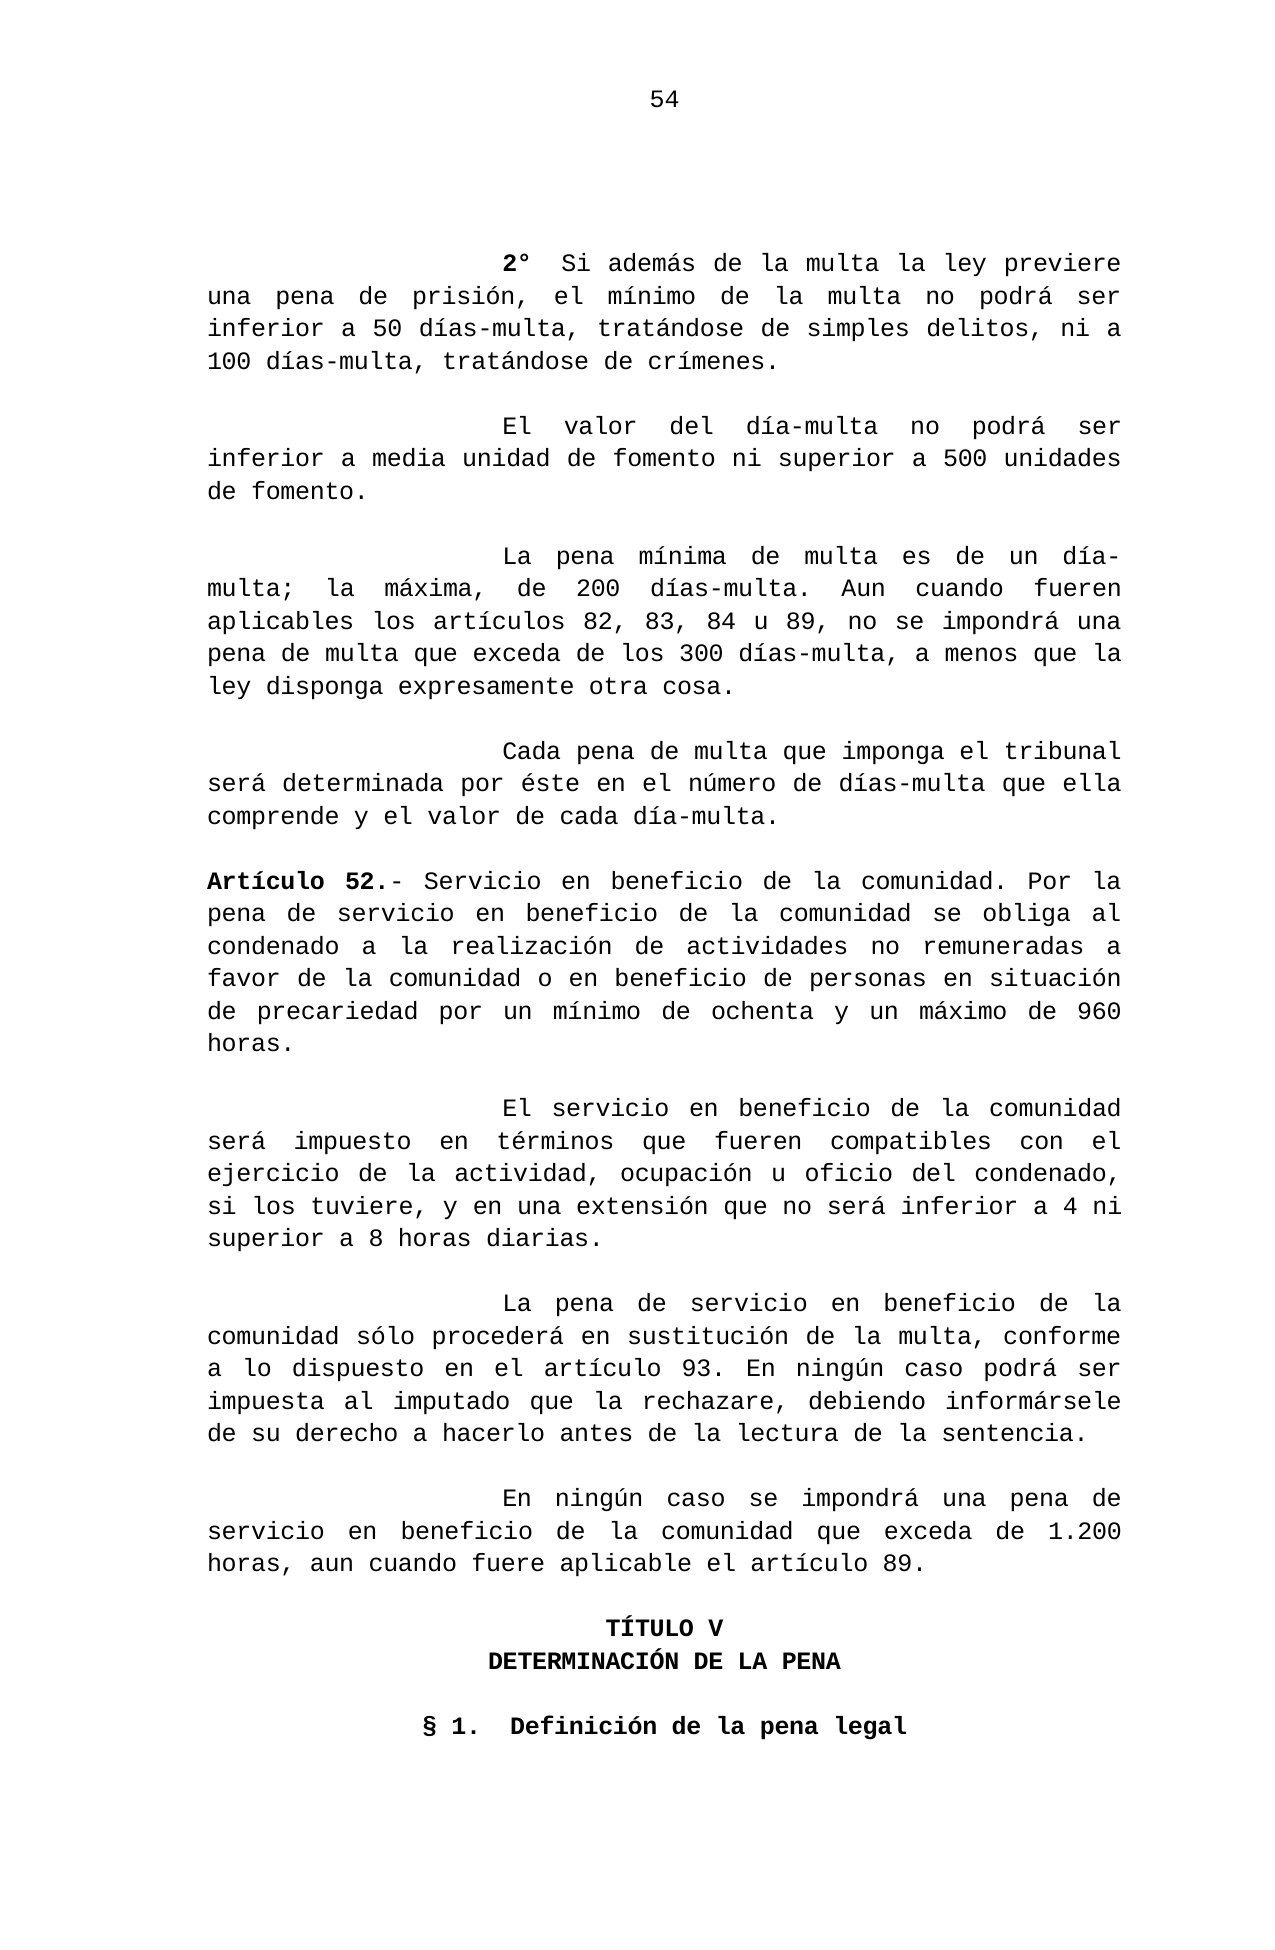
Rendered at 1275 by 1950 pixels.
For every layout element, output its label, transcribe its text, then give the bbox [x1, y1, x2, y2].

text En ningún caso se impondrá una pena de servicio en beneficio de la comunidad que exceda de 1.200 horas, aun cuando fuere aplicable el artículo 89. [207, 1486, 1122, 1579]
text § 1. Definición de la pena legal [207, 1713, 1122, 1742]
text La pena de servicio en beneficio de la comunidad sólo procederá en sustitución de la multa, conforme a lo dispuesto en el artículo 93. En ningún caso podrá ser impuesta al imputado que la rechazare, debiendo informársele de su derecho a hacerlo antes de la lectura de la sentencia. [207, 1291, 1122, 1449]
text Cada pena de multa que imponga el tribunal será determinada por éste en el número de días-multa que ella comprende y el valor de cada día-multa. [207, 738, 1122, 832]
list Si además de la multa la ley previere una pena de prisión, el mínimo de la multa no podrá ser inferior a 50 días-multa, tratándose de simples delitos, ni a 100 días-multa, tratándose de crímenes. [207, 251, 1122, 377]
text El servicio en beneficio de la comunidad será impuesto en términos que fueren compatibles con el ejercicio de la actividad, ocupación u oficio del condenado, si los tuviere, y en una extensión que no será inferior a 4 ni superior a 8 horas diarias. [207, 1096, 1122, 1254]
text La pena mínima de multa es de un día-multa; la máxima, de 200 días-multa. Aun cuando fueren aplicables los artículos 82, 83, 84 u 89, no se impondrá una pena de multa que exceda de los 300 días-multa, a menos que la ley disponga expresamente otra cosa. [207, 543, 1122, 702]
text DETERMINACIÓN DE LA PENA [207, 1648, 1122, 1677]
text El valor del día-multa no podrá ser inferior a media unidad de fomento ni superior a 500 unidades de fomento. [207, 413, 1122, 507]
text Artículo 52.- Servicio en beneficio de la comunidad. Por la pena de servicio en beneficio de la comunidad se obliga al condenado a la realización de actividades no remuneradas a favor de la comunidad o en beneficio de personas en situación de precariedad por un mínimo de ochenta y un máximo de 960 horas. [207, 868, 1122, 1059]
text TÍTULO V [207, 1616, 1122, 1644]
